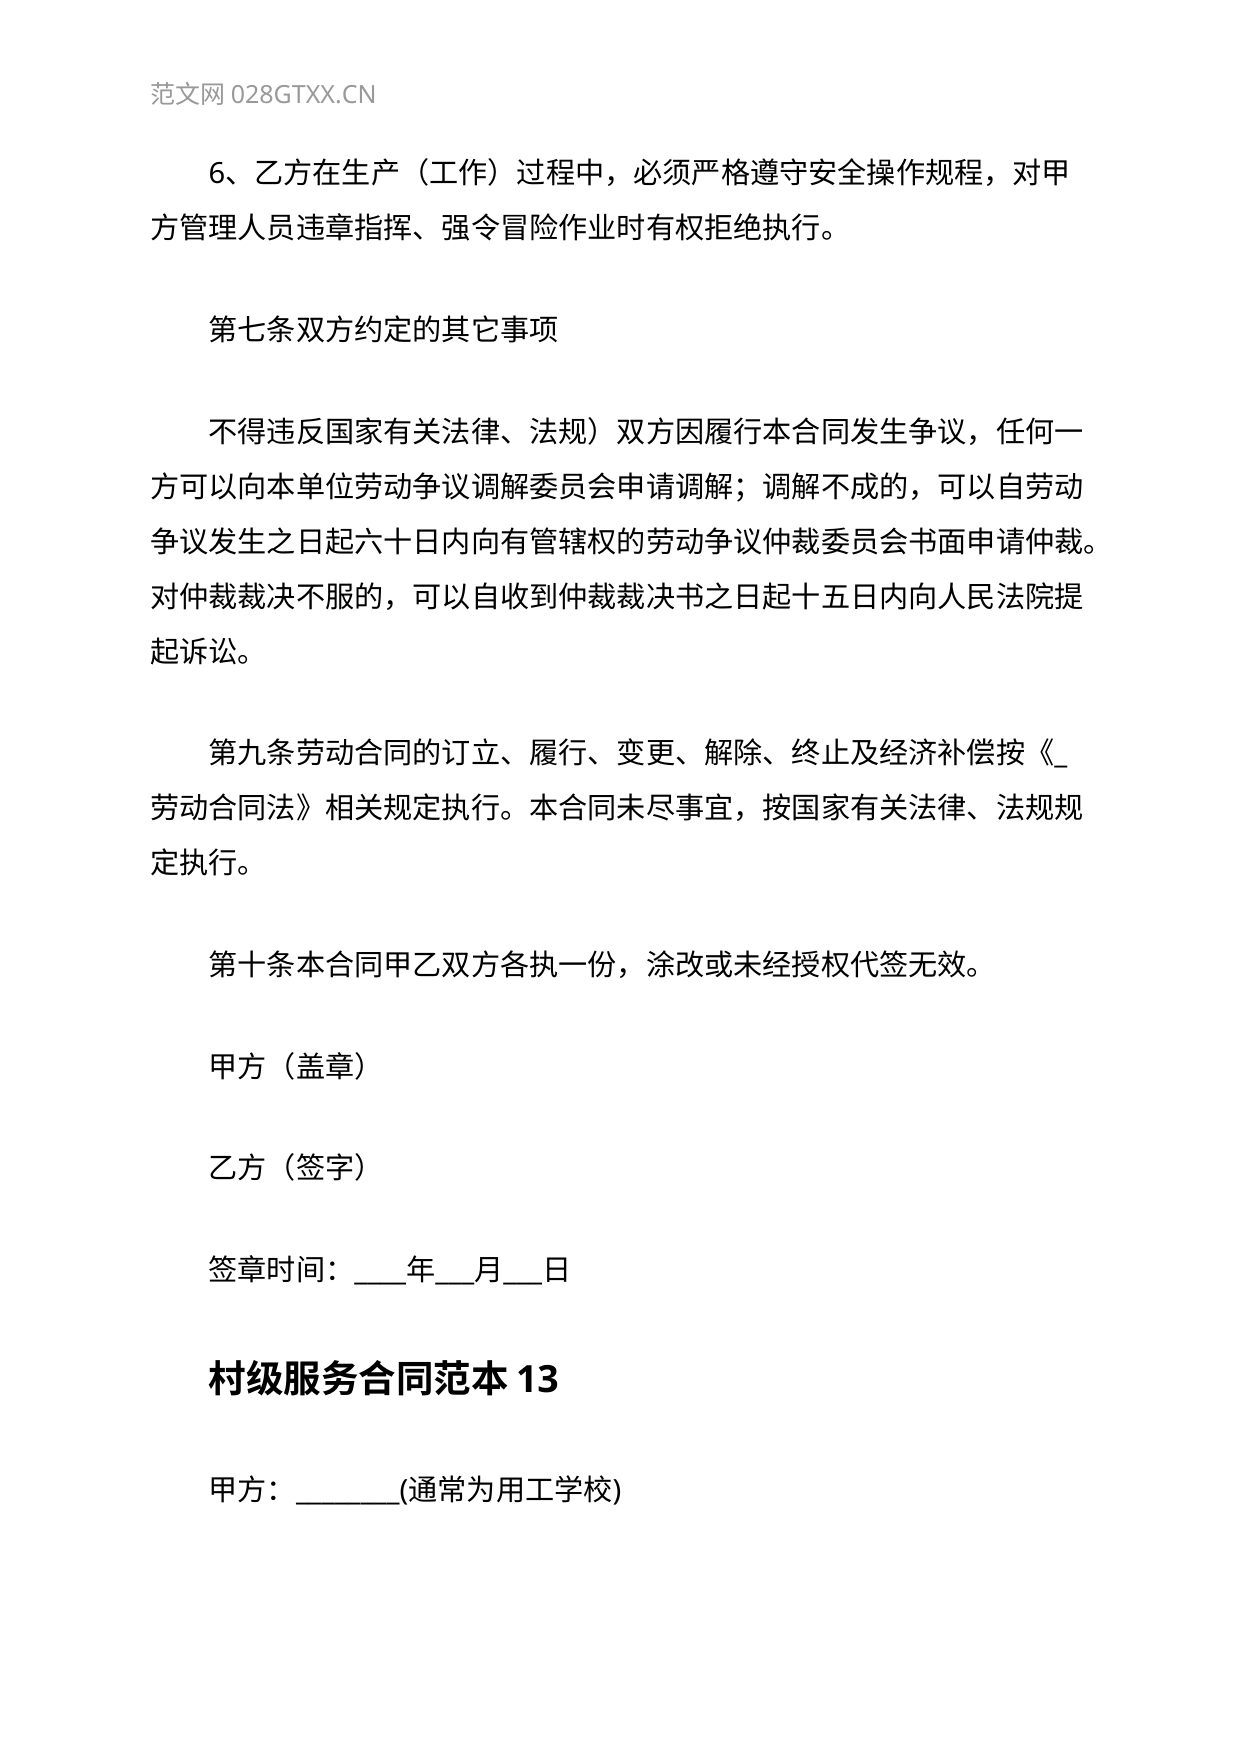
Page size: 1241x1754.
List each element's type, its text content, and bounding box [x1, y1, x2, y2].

text 第十条本合同甲乙双方各执一份，涂改或未经授权代签无效。 [150, 942, 1090, 984]
text 甲方（盖章） [150, 1043, 1090, 1086]
text 乙方（签字） [150, 1145, 1090, 1187]
text 第七条双方约定的其它事项 [150, 307, 1090, 349]
text 甲方：________(通常为用工学校) [150, 1466, 1090, 1509]
text 第九条劳动合同的订立、履行、变更、解除、终止及经济补偿按《_劳动合同法》相关规定执行。本合同未尽事宜，按国家有关法律、法规规定执行。 [150, 730, 1090, 882]
text 签章时间：____年___月___日 [150, 1247, 1090, 1289]
text 6、乙方在生产（工作）过程中，必须严格遵守安全操作规程，对甲方管理人员违章指挥、强令冒险作业时有权拒绝执行。 [150, 150, 1090, 247]
text 村级服务合同范本13 [150, 1349, 1090, 1403]
text 不得违反国家有关法律、法规）双方因履行本合同发生争议，任何一方可以向本单位劳动争议调解委员会申请调解；调解不成的，可以自劳动争议发生之日起六十日内向有管辖权的劳动争议仲裁委员会书面申请仲裁。对仲裁裁决不服的，可以自收到仲裁裁决书之日起十五日内向人民法院提起诉讼。 [150, 408, 1090, 670]
